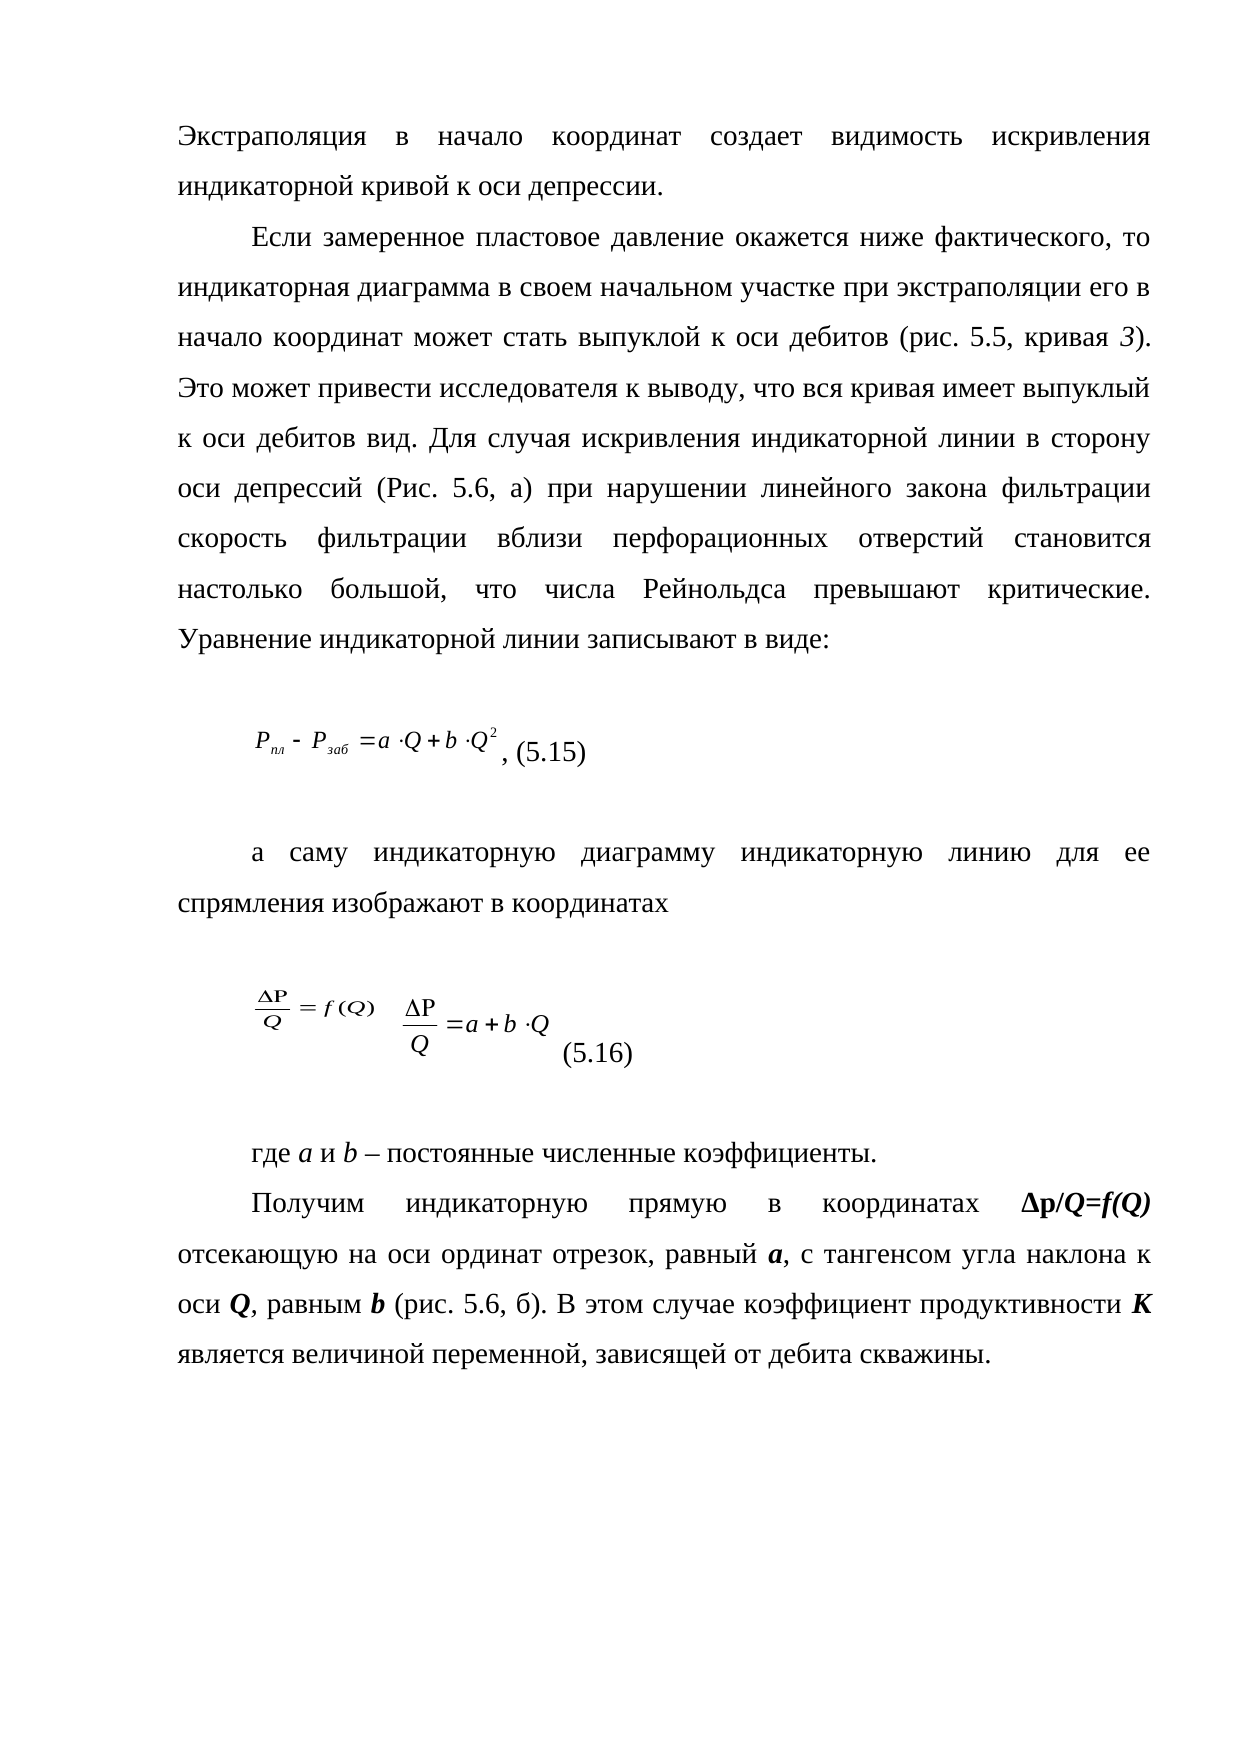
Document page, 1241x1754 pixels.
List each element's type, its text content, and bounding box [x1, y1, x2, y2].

text Получим индикаторную прямую в координатах Δр/Q=f(Q) отсекающую на оси ординат отрезок, равный а, с тангенсом угла наклона к оси Q, равным b (рис. 5.6, б). В этом случае коэффициент продуктивности К является величиной переменной, зависящей от дебита скважины. [177, 1186, 1152, 1370]
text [177, 118, 1152, 202]
text (5.16) [177, 985, 1152, 1068]
text Если замеренное пластовое давление окажется ниже фактического, то индикаторная диаграмма в своем начальном участке при экстраполяции его в начало координат может стать выпуклой к оси дебитов (рис. 5.5, кривая 3). Это может привести исследователя к выводу, что вся кривая имеет выпуклый к оси дебитов вид. Для случая искривления индикаторной линии в сторону оси депрессий (Рис. 5.6, а) при нарушении линейного закона фильтрации скорость фильтрации вблизи перфорационных отверстий становится настолько большой, что числа Рейнольдса превышают критические. Уравнение индикаторной линии записывают в виде: [177, 219, 1152, 655]
text где а и b – постоянные численные коэффициенты. [177, 1135, 1152, 1169]
text а саму индикаторную диаграмму индикаторную линию для ее спрямления изображают в координатах [177, 834, 1152, 918]
text , (5.15) [177, 722, 1152, 767]
